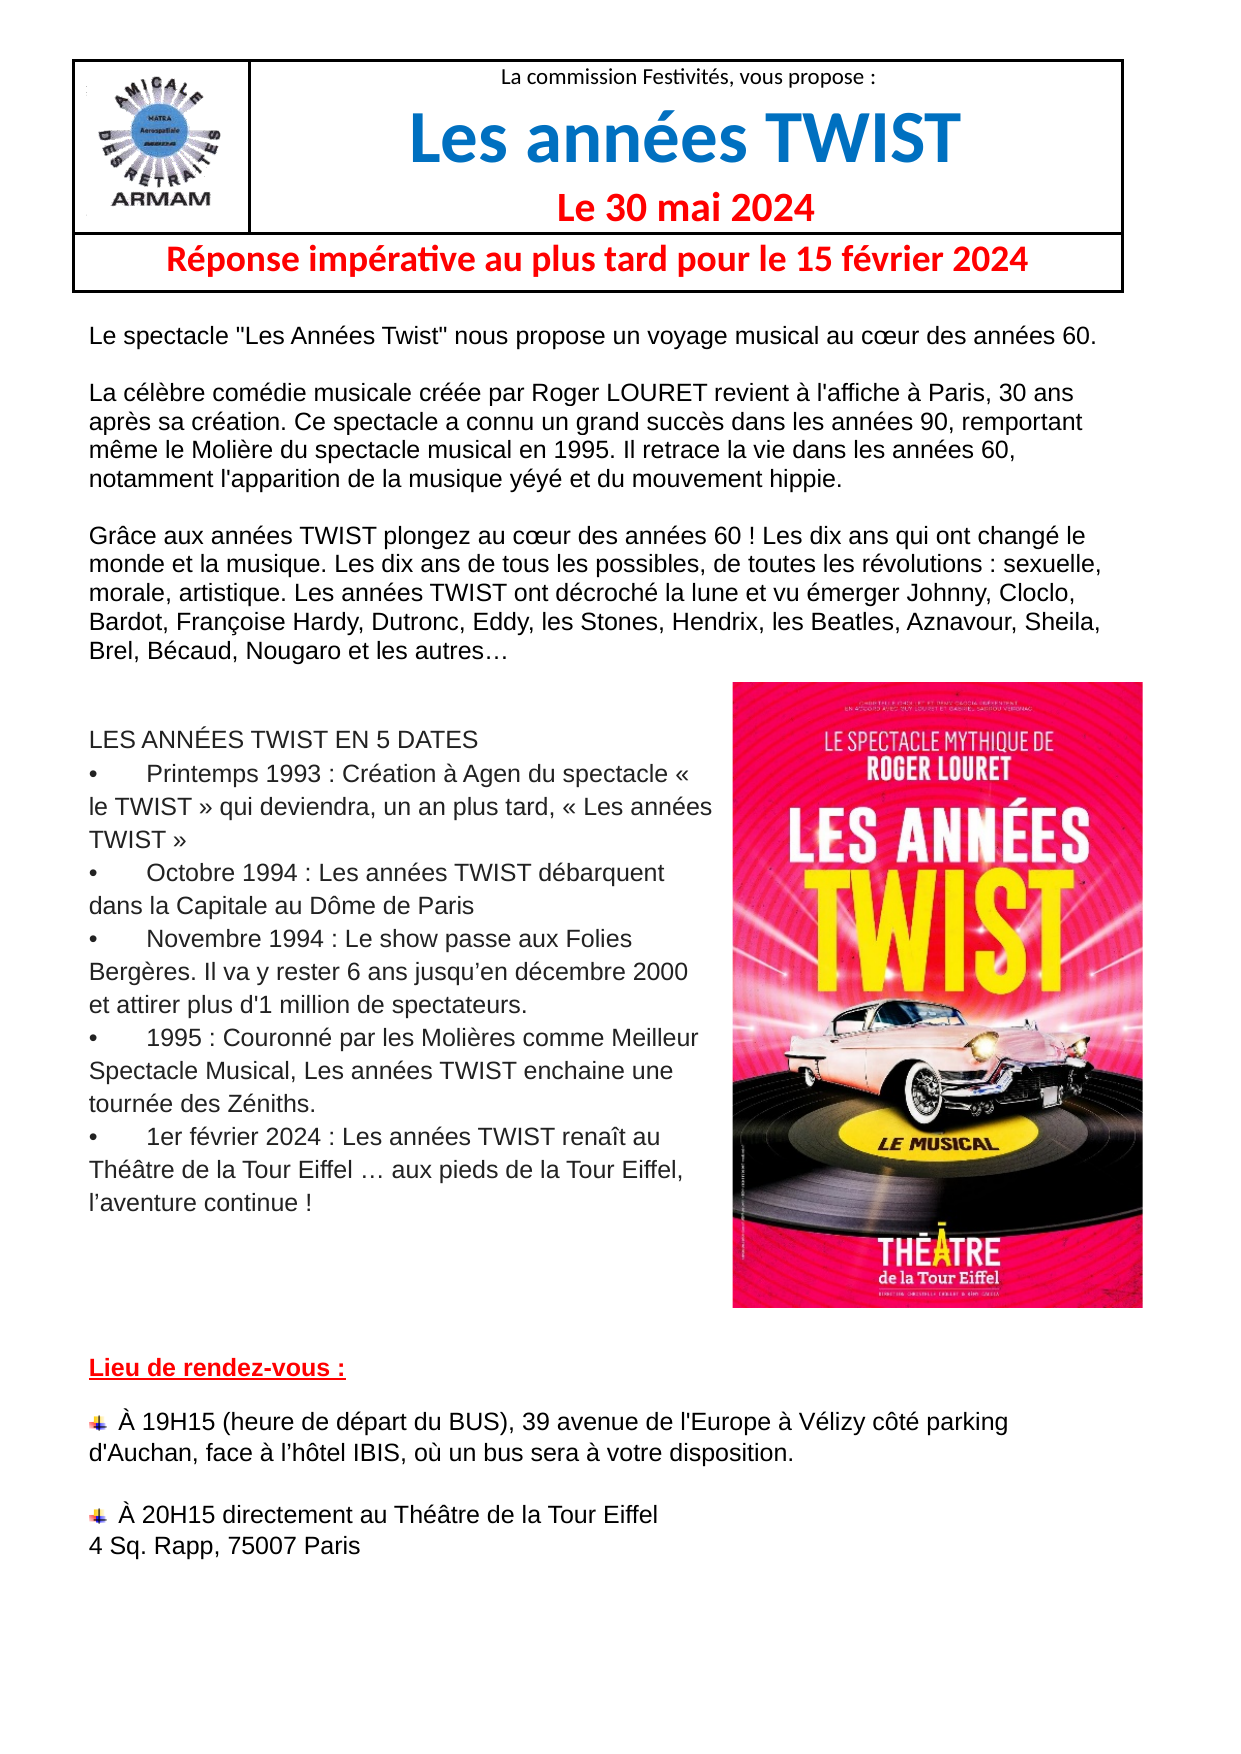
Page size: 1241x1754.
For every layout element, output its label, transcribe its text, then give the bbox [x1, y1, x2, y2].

list À 19H15 (heure de départ du BUS), 39 avenue de l'Europe à Vélizy côté parking d'Auchan, face à l’hôtel IBIS, où un bus sera à votre disposition. [88, 1407, 1122, 1467]
text 4 Sq. Rapp, 75007 Paris [88, 1531, 1122, 1560]
list À 20H15 directement au Théâtre de la Tour Eiffel [88, 1500, 1122, 1529]
text La célèbre comédie musicale créée par Roger LOURET revient à l'affiche à Paris, 30 ans après sa création. Ce spectacle a connu un grand succès dans les années 90, remportant même le Molière du spectacle musical en 1995. Il retrace la vie dans les années 60, notamment l'apparition de la musique yéyé et du mouvement hippie. [88, 378, 1122, 521]
picture [86, 61, 244, 221]
text Le spectacle "Les Années Twist" nous propose un voyage musical au cœur des années 60. [88, 321, 1122, 378]
text LES ANNÉES TWIST EN 5 DATES • Printemps 1993 : Création à Agen du spectacle « le TWIST » qui deviendra, un an plus tard, « Les années TWIST » • Octobre 1994 : Les années TWIST débarquent dans la Capitale au Dôme de Paris • Novembre 1994 : Le show passe aux Folies Bergères. Il va y rester 6 ans jusqu’en décembre 2000 et attirer plus d'1 million de spectateurs. • 1995 : Couronné par les Molières comme Meilleur Spectacle Musical, Les années TWIST enchaine une tournée des Zéniths. • 1er février 2024 : Les années TWIST renaît au Théâtre de la Tour Eiffel … aux pieds de la Tour Eiffel, l’aventure continue ! [88, 692, 730, 1217]
picture [89, 1414, 107, 1431]
text Grâce aux années TWIST plongez au cœur des années 60 ! Les dix ans qui ont changé le monde et la musique. Les dix ans de tous les possibles, de toutes les révolutions : sexuelle, morale, artistique. Les années TWIST ont décroché la lune et vu émerger Johnny, Cloclo, Bardot, Françoise Hardy, Dutronc, Eddy, les Stones, Hendrix, les Beatles, Aznavour, Sheila, Brel, Bécaud, Nougaro et les autres… [88, 521, 1122, 692]
picture [730, 682, 1142, 1304]
text Lieu de rendez-vous : [88, 1353, 1122, 1382]
picture [89, 1507, 107, 1524]
